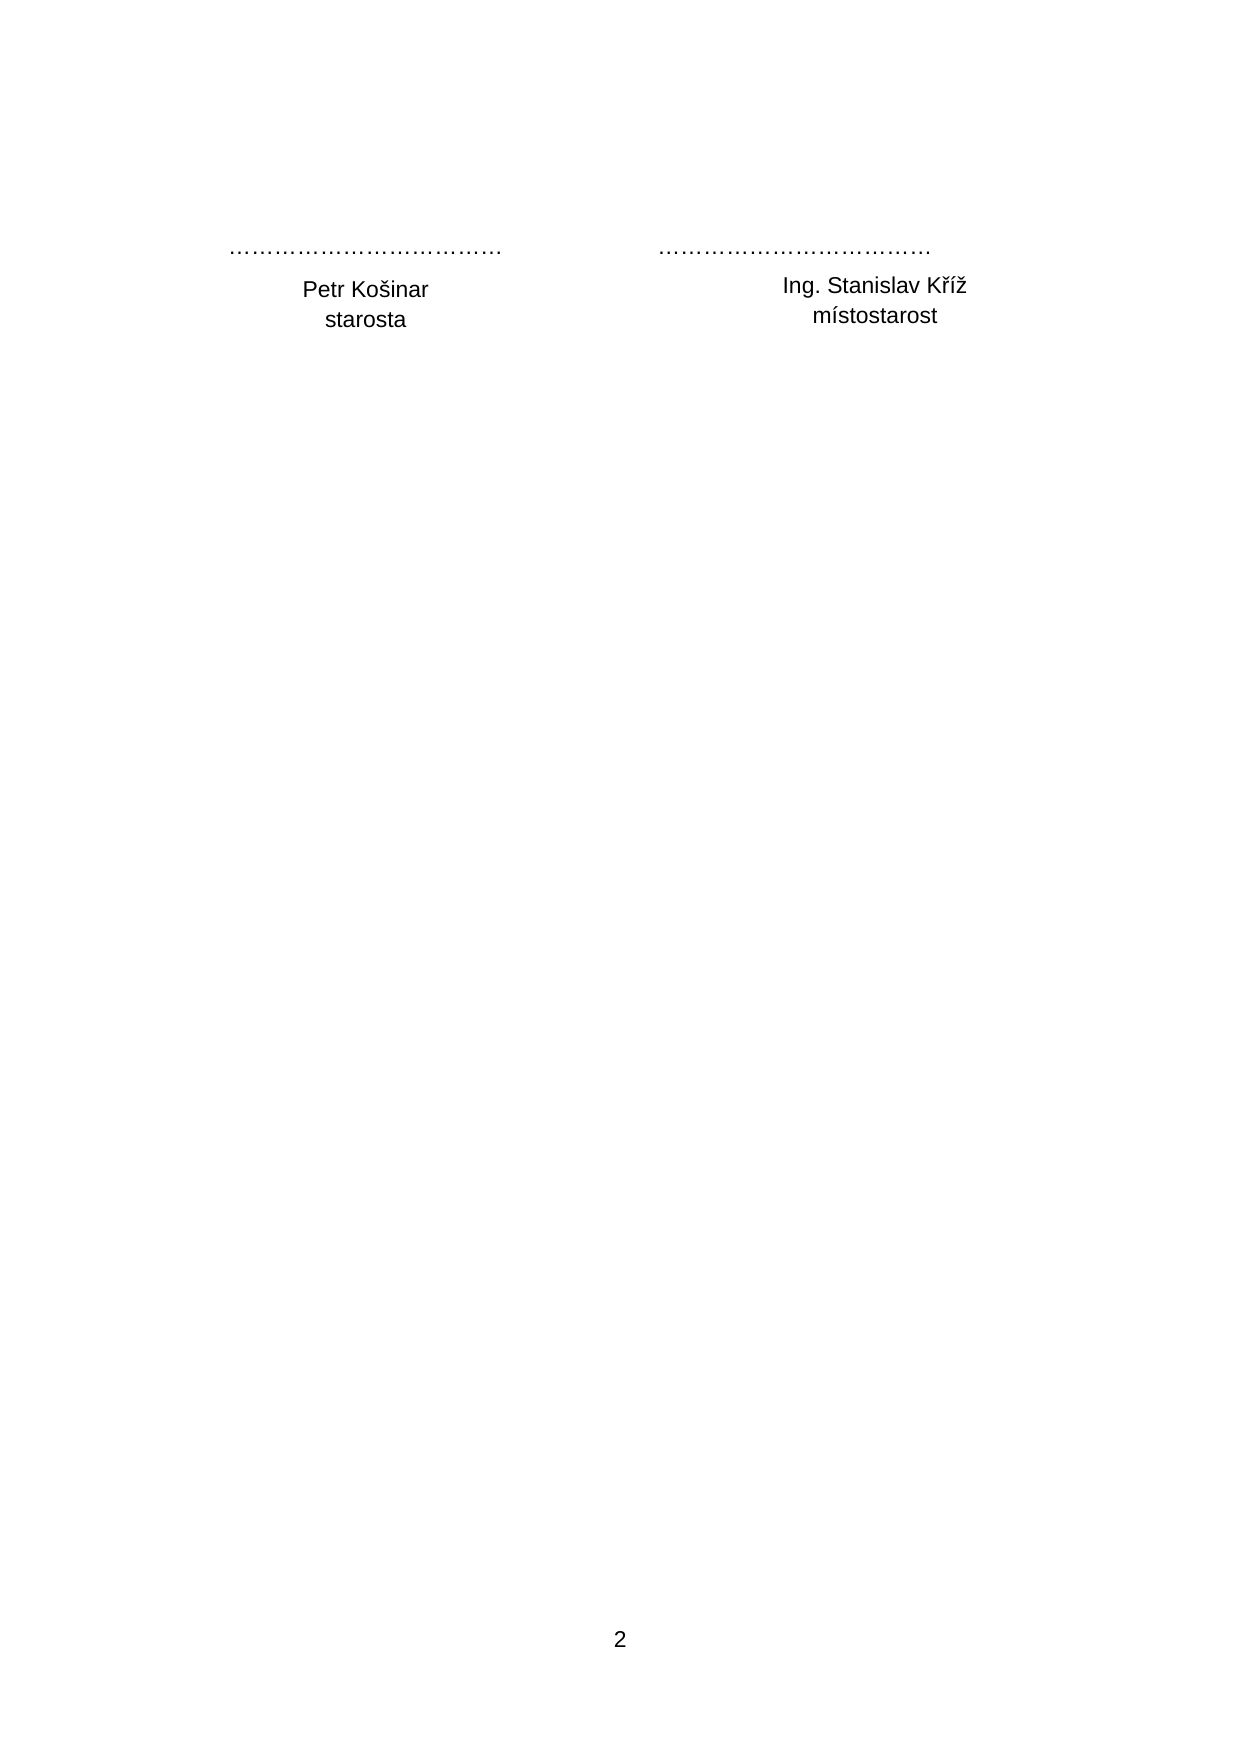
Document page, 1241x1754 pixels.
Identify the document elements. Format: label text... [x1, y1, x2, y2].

text Petr Košinar starosta……………………………… [148, 276, 583, 332]
text ……………………………… [148, 233, 583, 259]
text Ing. Stanislav Kříž místostarost [657, 272, 1093, 328]
